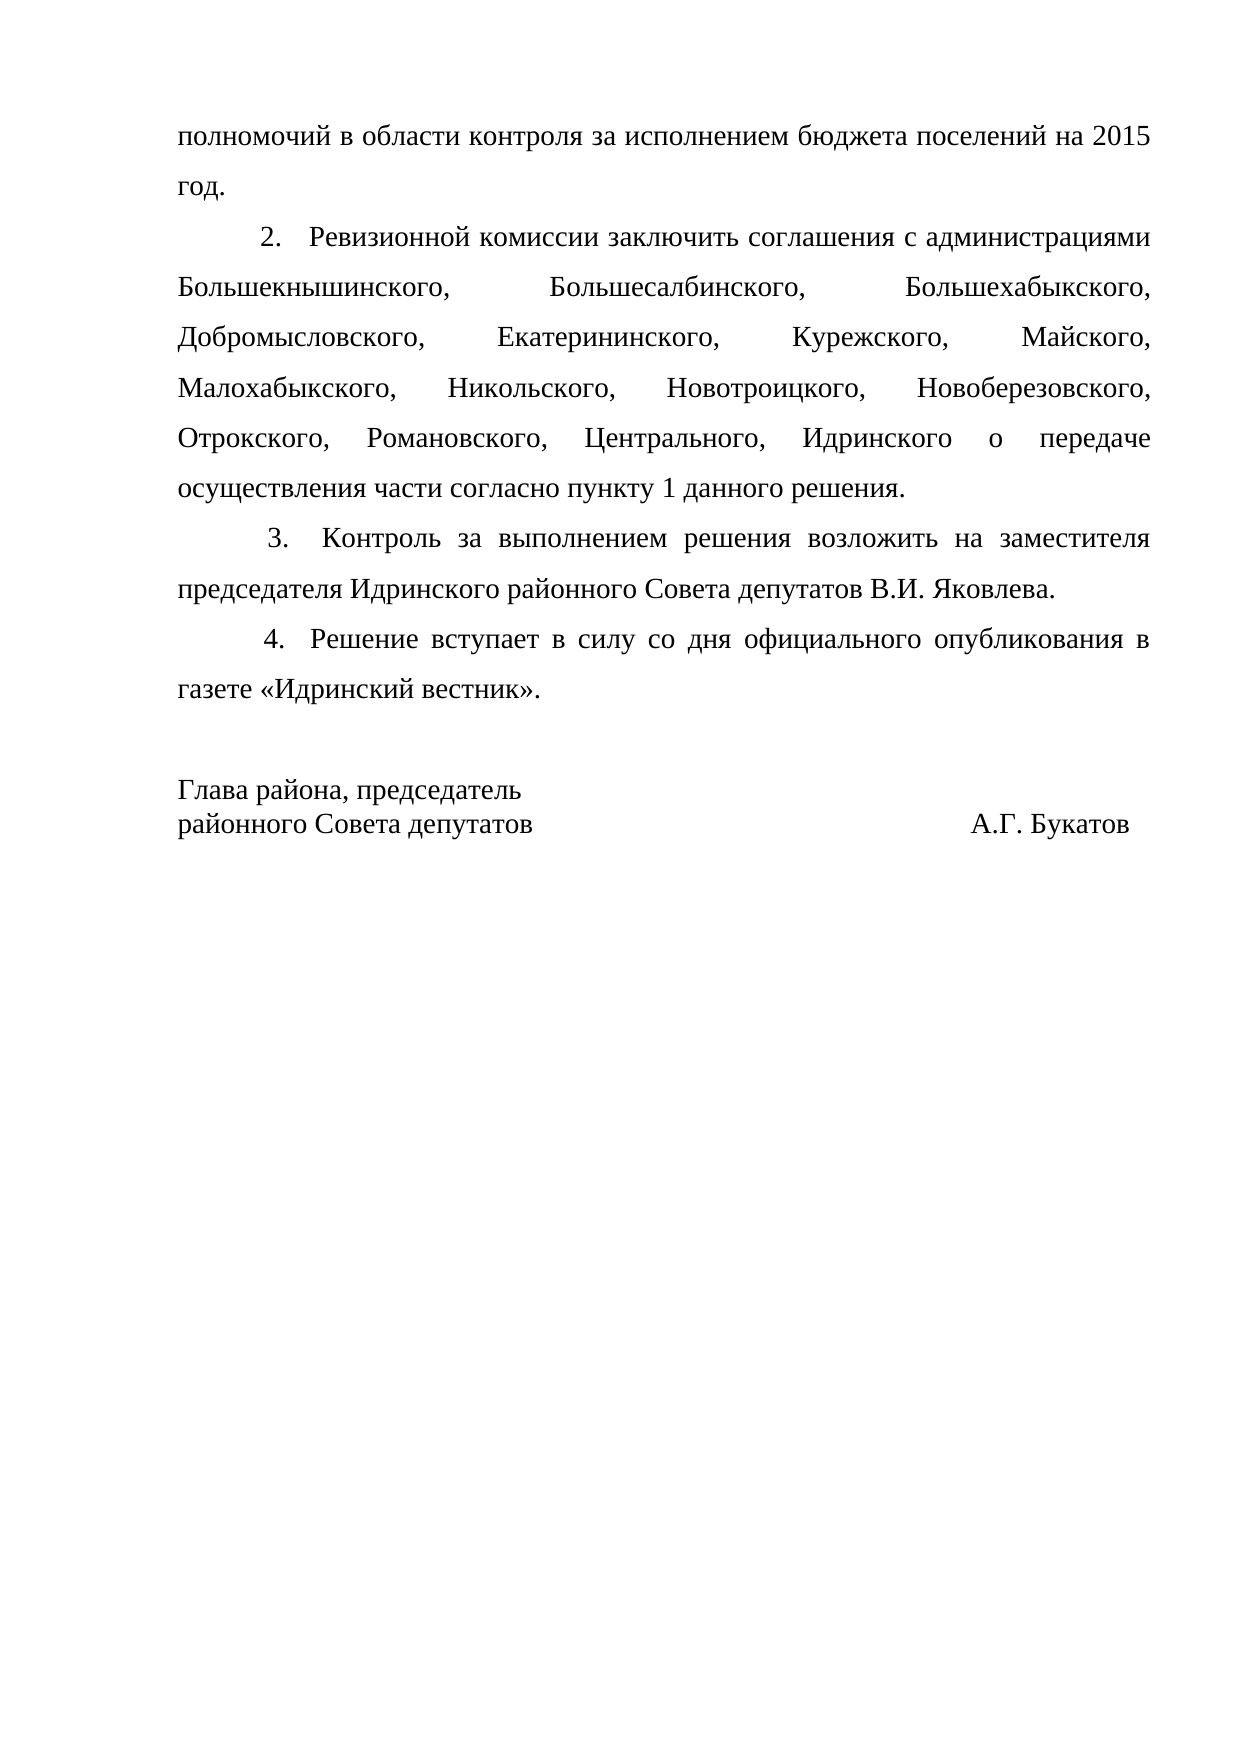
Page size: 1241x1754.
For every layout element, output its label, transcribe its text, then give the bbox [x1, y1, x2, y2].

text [177, 118, 1152, 202]
text 2. Ревизионной комиссии заключить соглашения с администрациями Большекнышинского, Большесалбинского, Большехабыкского, Добромысловского, Екатерининского, Курежского, Майского, Малохабыкского, Никольского, Новотроицкого, Новоберезовского, Отрокского, Романовского, Центрального, Идринского о передаче осуществления части согласно пункту 1 данного решения. [177, 219, 1152, 504]
text 4. Решение вступает в силу со дня официального опубликования в газете «Идринский вестник». [177, 621, 1152, 705]
text Глава района, председатель [177, 772, 1152, 806]
text 3. Контроль за выполнением решения возложить на заместителя председателя Идринского районного Совета депутатов В.И. Яковлева. [177, 521, 1152, 604]
text районного Совета депутатов А.Г. Букатов [177, 806, 1152, 839]
